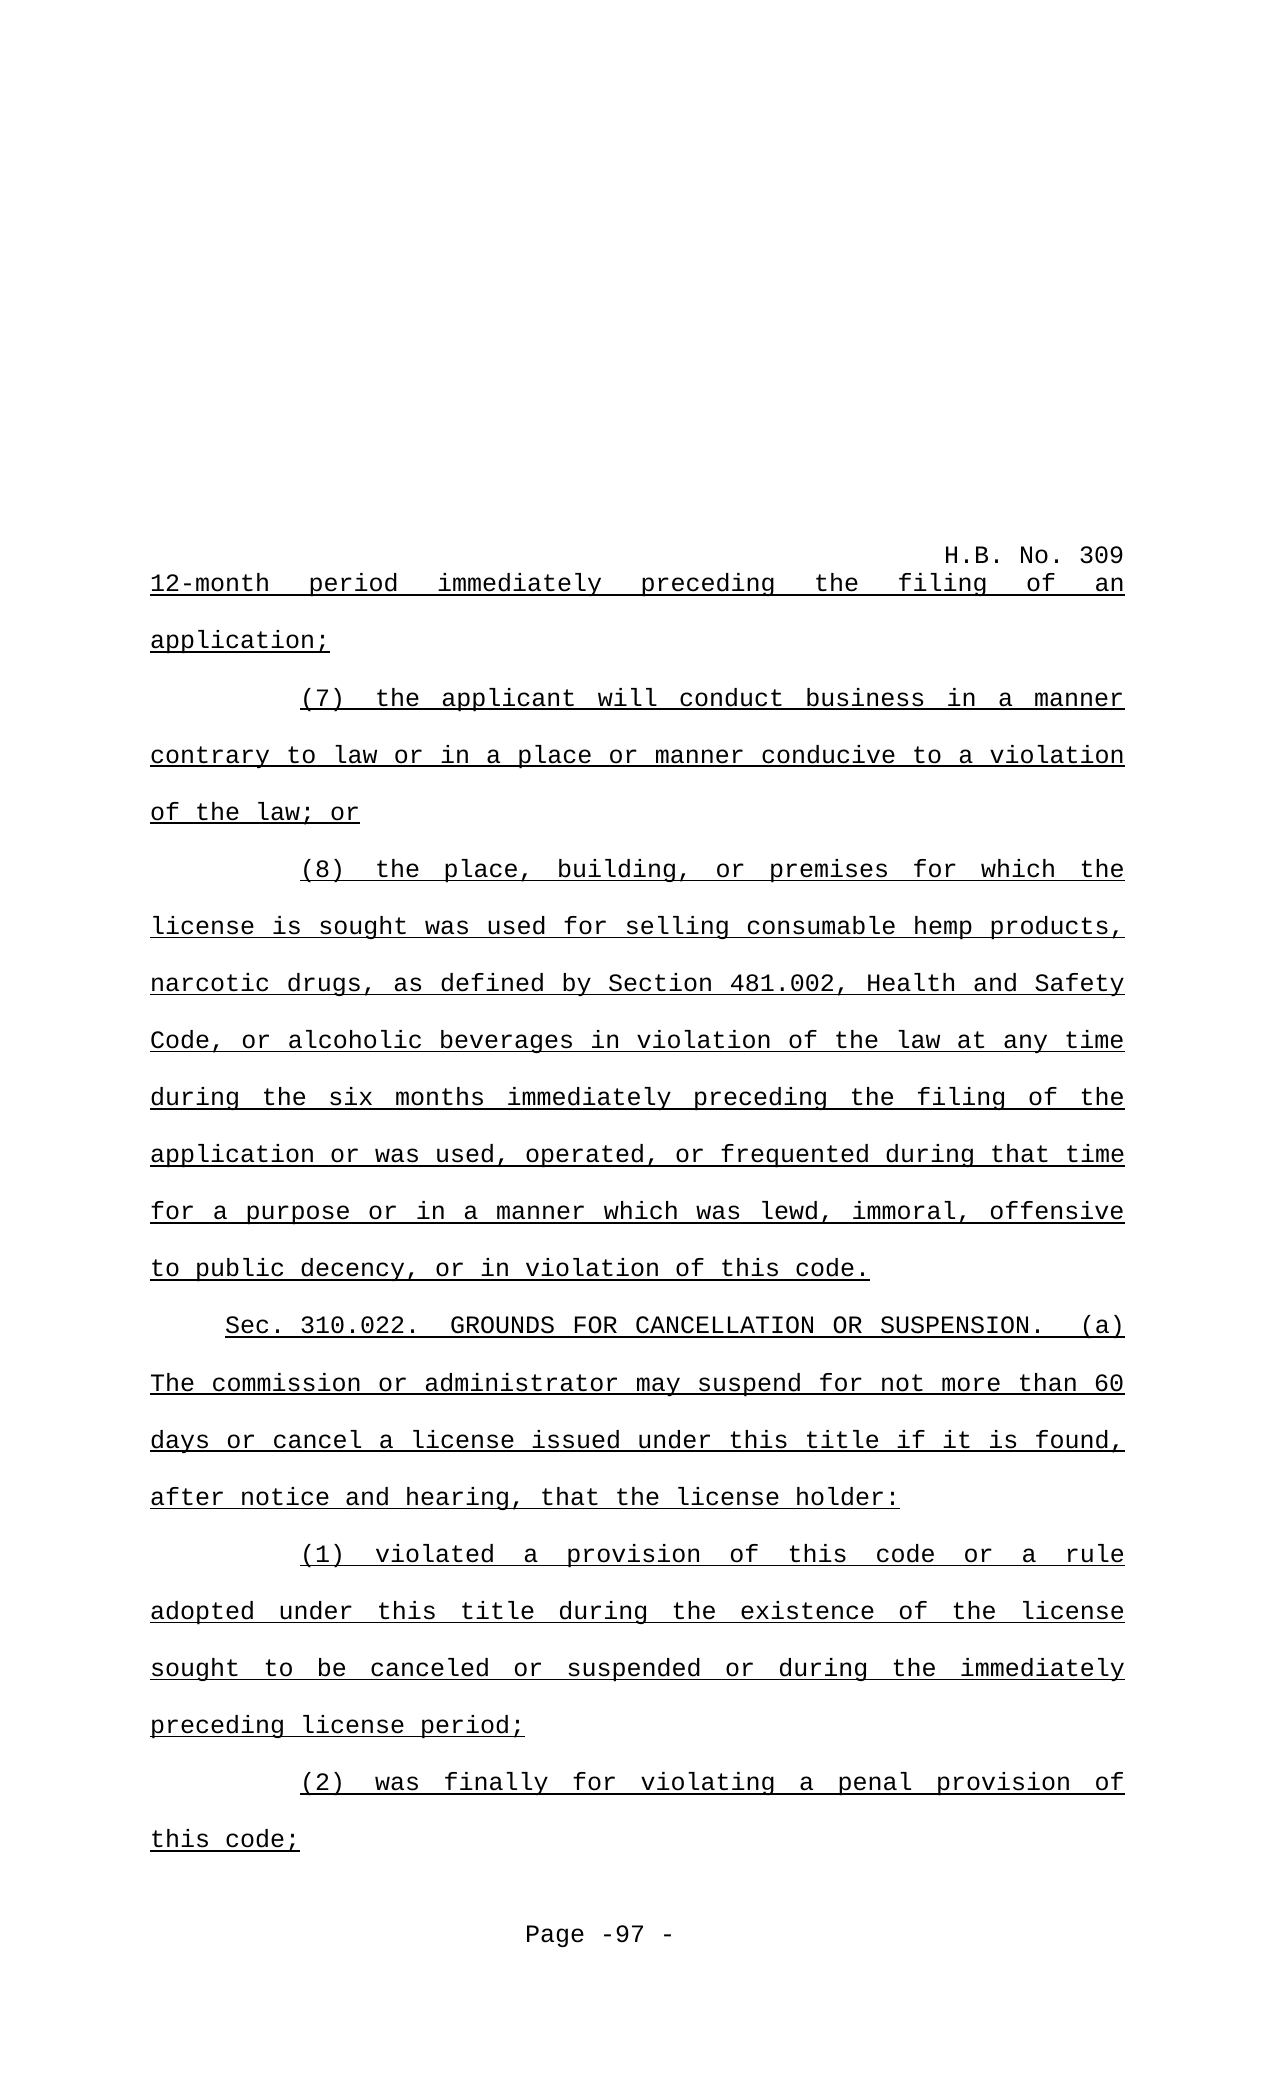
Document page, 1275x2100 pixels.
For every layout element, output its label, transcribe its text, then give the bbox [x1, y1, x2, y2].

text Sec. 310.022. GROUNDS FOR CANCELLATION OR SUSPENSION. (a) The commission or administrator may suspend for not more than 60 days or cancel a license issued under this title if it is found, after notice and hearing, that the license holder: [150, 1452, 1125, 1513]
text Sec. 310.022. GROUNDS FOR CANCELLATION OR SUSPENSION. (a) The commission or administrator may suspend for not more than 60 days or cancel a license issued under this title if it is found, after notice and hearing, that the license holder: [150, 1313, 1125, 1393]
text (8) the place, building, or premises for which the license is sought was used for selling consumable hemp products, narcotic drugs, as defined by Section 481.002, Health and Safety Code, or alcoholic beverages in violation of the law at any time during the six months immediately preceding the filing of the application or was used, operated, or frequented during that time for a purpose or in a manner which was lewd, immoral, offensive to public decency, or in violation of this code. [150, 938, 1125, 994]
text (1) violated a provision of this code or a rule adopted under this title during the existence of the license sought to be canceled or suspended or during the immediately preceding license period; [150, 1680, 1125, 1741]
text (7) the applicant will conduct business in a manner contrary to law or in a place or manner conducive to a violation of the law; or [150, 767, 1125, 828]
text (8) the place, building, or premises for which the license is sought was used for selling consumable hemp products, narcotic drugs, as defined by Section 481.002, Health and Safety Code, or alcoholic beverages in violation of the law at any time during the six months immediately preceding the filing of the application or was used, operated, or frequented during that time for a purpose or in a manner which was lewd, immoral, offensive to public decency, or in violation of this code. [150, 1110, 1125, 1165]
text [150, 571, 1125, 594]
text (8) the place, building, or premises for which the license is sought was used for selling consumable hemp products, narcotic drugs, as defined by Section 481.002, Health and Safety Code, or alcoholic beverages in violation of the law at any time during the six months immediately preceding the filing of the application or was used, operated, or frequented during that time for a purpose or in a manner which was lewd, immoral, offensive to public decency, or in violation of this code. [150, 1052, 1125, 1108]
text (8) the place, building, or premises for which the license is sought was used for selling consumable hemp products, narcotic drugs, as defined by Section 481.002, Health and Safety Code, or alcoholic beverages in violation of the law at any time during the six months immediately preceding the filing of the application or was used, operated, or frequented during that time for a purpose or in a manner which was lewd, immoral, offensive to public decency, or in violation of this code. [150, 995, 1125, 1051]
text (8) the place, building, or premises for which the license is sought was used for selling consumable hemp products, narcotic drugs, as defined by Section 481.002, Health and Safety Code, or alcoholic beverages in violation of the law at any time during the six months immediately preceding the filing of the application or was used, operated, or frequented during that time for a purpose or in a manner which was lewd, immoral, offensive to public decency, or in violation of this code. [150, 1167, 1125, 1222]
text (8) the place, building, or premises for which the license is sought was used for selling consumable hemp products, narcotic drugs, as defined by Section 481.002, Health and Safety Code, or alcoholic beverages in violation of the law at any time during the six months immediately preceding the filing of the application or was used, operated, or frequented during that time for a purpose or in a manner which was lewd, immoral, offensive to public decency, or in violation of this code. [150, 856, 1125, 937]
text (2) was finally for violating a penal provision of this code; [150, 1769, 1125, 1855]
text (1) violated a provision of this code or a rule adopted under this title during the existence of the license sought to be canceled or suspended or during the immediately preceding license period; [150, 1623, 1125, 1679]
text (7) the applicant will conduct business in a manner contrary to law or in a place or manner conducive to a violation of the law; or [150, 685, 1125, 765]
text (1) violated a provision of this code or a rule adopted under this title during the existence of the license sought to be canceled or suspended or during the immediately preceding license period; [150, 1541, 1125, 1622]
text Sec. 310.022. GROUNDS FOR CANCELLATION OR SUSPENSION. (a) The commission or administrator may suspend for not more than 60 days or cancel a license issued under this title if it is found, after notice and hearing, that the license holder: [150, 1395, 1125, 1450]
text (8) the place, building, or premises for which the license is sought was used for selling consumable hemp products, narcotic drugs, as defined by Section 481.002, Health and Safety Code, or alcoholic beverages in violation of the law at any time during the six months immediately preceding the filing of the application or was used, operated, or frequented during that time for a purpose or in a manner which was lewd, immoral, offensive to public decency, or in violation of this code. [150, 1224, 1125, 1284]
